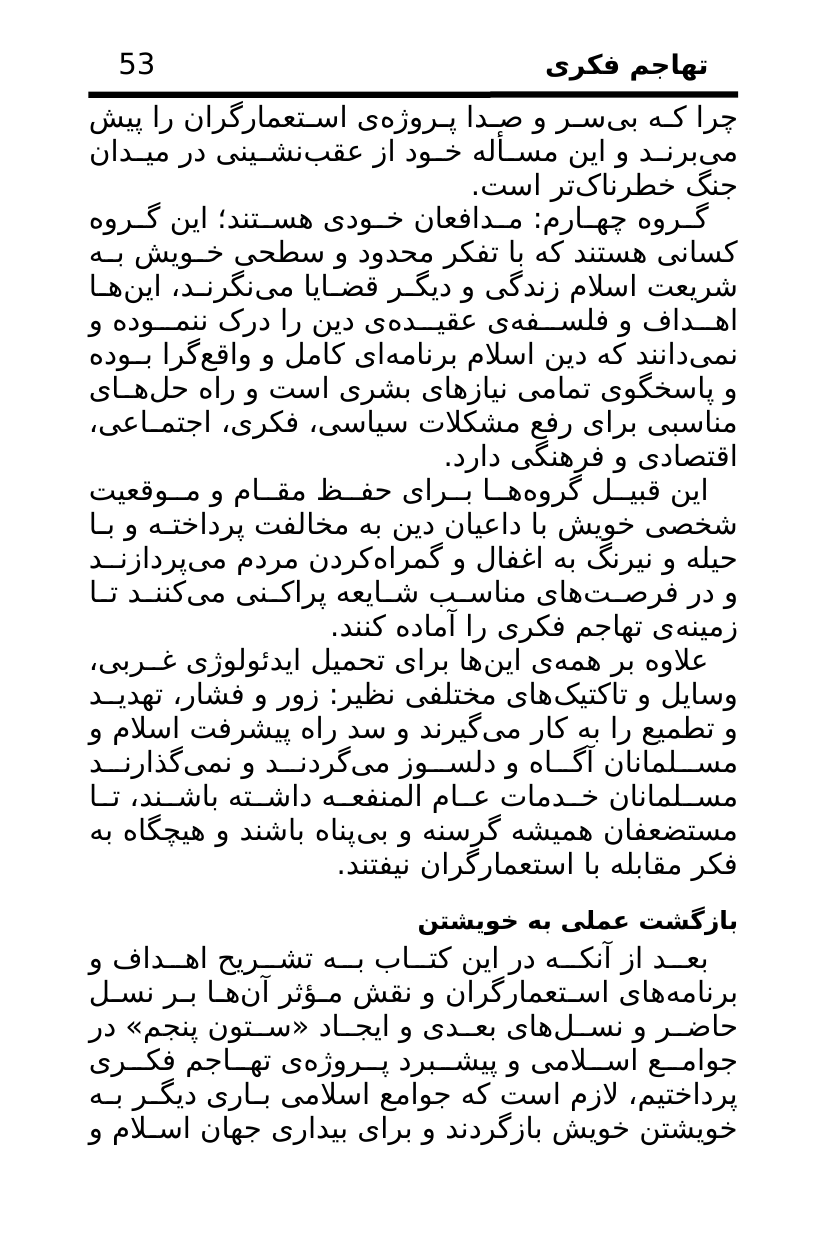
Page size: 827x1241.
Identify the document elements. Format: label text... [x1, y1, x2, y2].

text گروه چهارم: مدافعان خودی هستند؛ این گروه کسانی هستند که با تفکر محدود و سطحی خویش به شریعت اسلام زندگی و دیگر قضایا می‌نگرند، این‌ها اهداف و فلسفه‌ی عقیده‌ی دین را درک ننموده و نمی‌دانند که دین اسلام برنامه‌ای کامل و واقع‌گرا بوده و پاسخگوی تمامی نیازهای بشری است و راه حل‌های مناسبی برای رفع مشکلات سیاسی، فکری، اجتماعی، اقتصادی و فرهنگی دارد. [89, 202, 738, 473]
text بازگشت عملی به خویشتن [89, 906, 738, 935]
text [89, 100, 738, 202]
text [89, 941, 738, 1145]
text علاوه بر همه‌ی این‌ها برای تحمیل ایدئولوژی غربی، وسایل و تاکتیک‌های مختلفی نظیر: زور و فشار، تهدید و تطمیع را به کار می‌گیرند و سد راه پیشرفت اسلام و مسلمانان آگاه و دلسوز می‌گردند و نمی‌گذارند مسلمانان خدمات عام المنفعه داشته باشند، تا مستضعفان همیشه گرسنه و بی‌پناه باشند و هیچگاه به فکر مقابله با استعمارگران نیفتند. [89, 643, 738, 881]
text این قبیل گروه‌ها برای حفظ مقام و موقعیت شخصی خویش با داعیان دین به مخالفت پرداخته و با حیله و نیرنگ به اغفال و گمراه‌کردن مردم می‌پردازند و در فرصت‌های مناسب شایعه پراکنی می‌کنند تا زمینه‌ی تهاجم فکری را آماده کنند. [89, 473, 738, 643]
